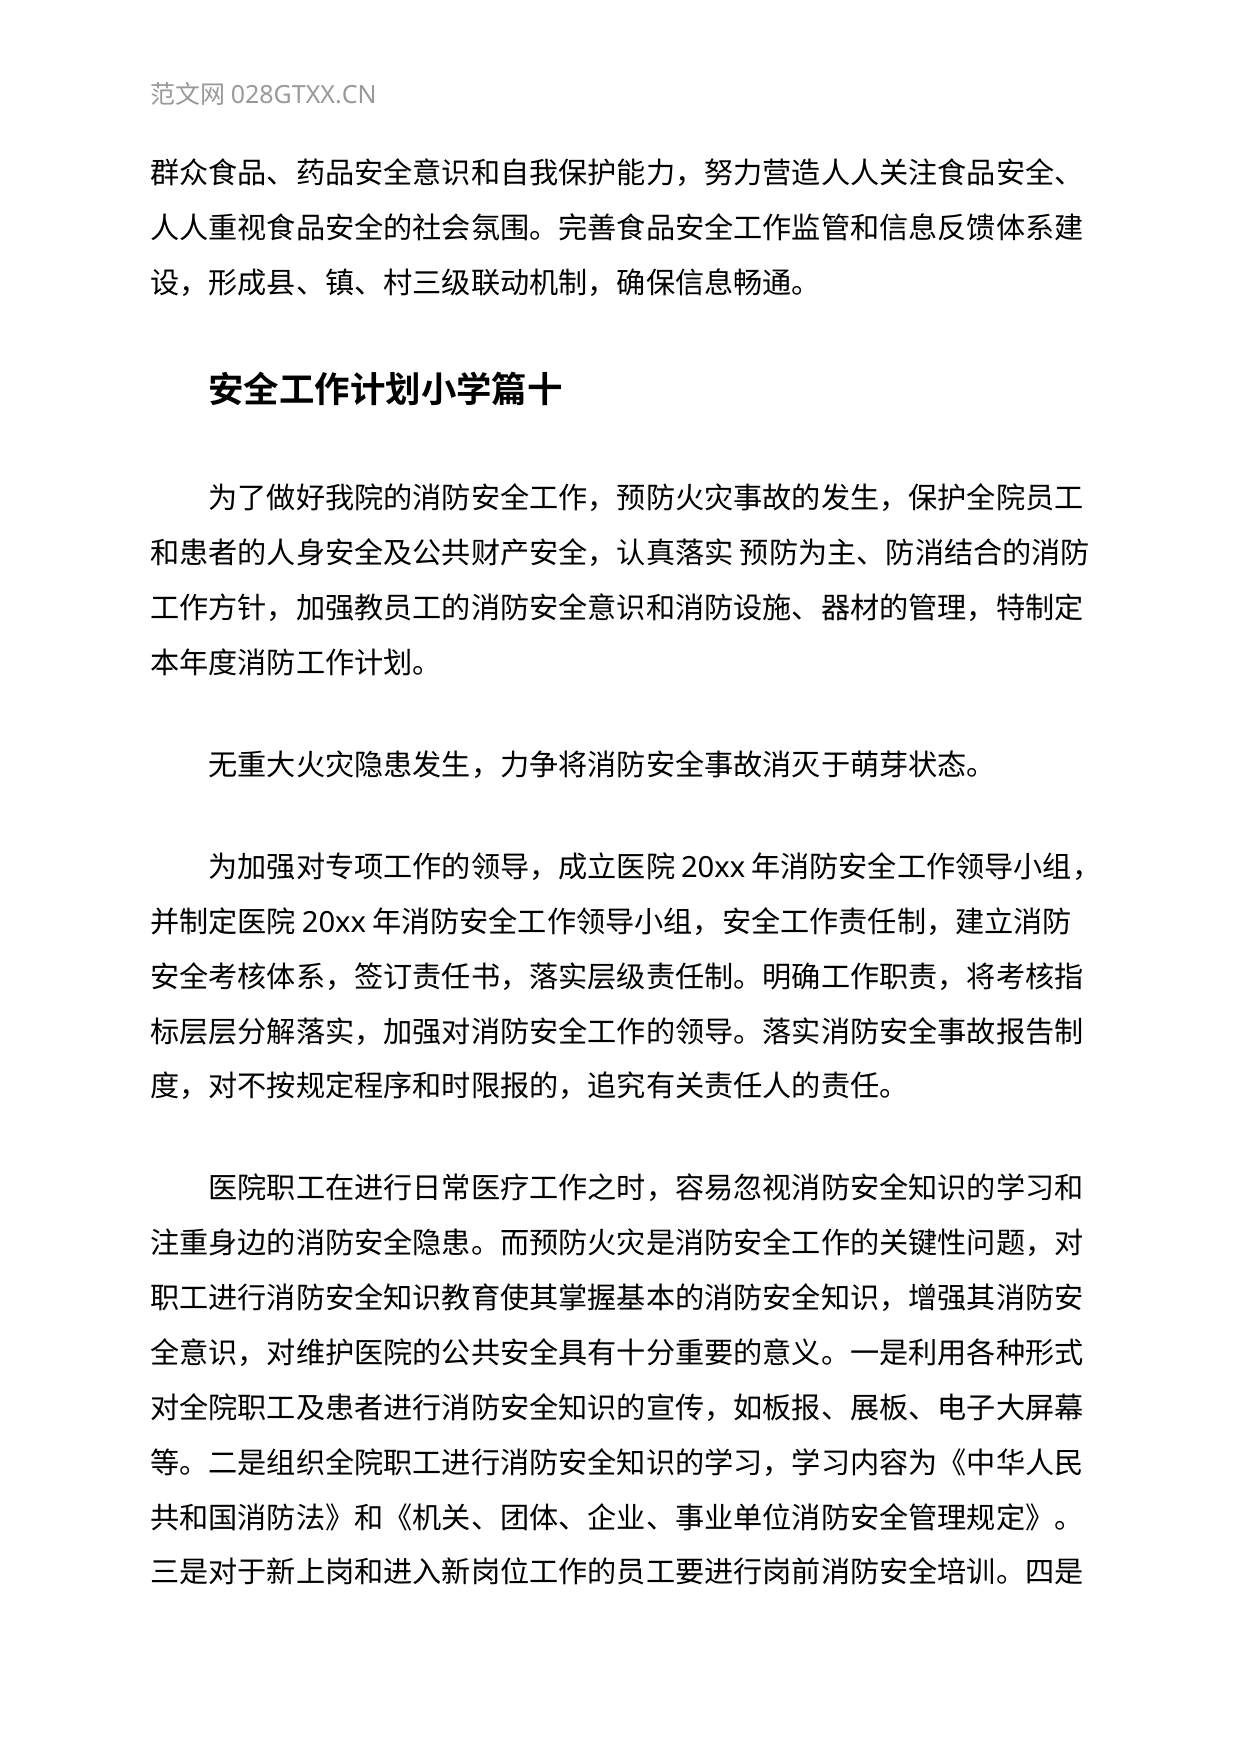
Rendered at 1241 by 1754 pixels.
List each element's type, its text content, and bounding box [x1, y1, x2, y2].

text 为加强对专项工作的领导，成立医院20xx年消防安全工作领导小组，并制定医院20xx年消防安全工作领导小组，安全工作责任制，建立消防安全考核体系，签订责任书，落实层级责任制。明确工作职责，将考核指标层层分解落实，加强对消防安全工作的领导。落实消防安全事故报告制度，对不按规定程序和时限报的，追究有关责任人的责任。 [150, 843, 1090, 1105]
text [150, 1165, 1090, 1591]
text 为了做好我院的消防安全工作，预防火灾事故的发生，保护全院员工和患者的人身安全及公共财产安全，认真落实 预防为主、防消结合的消防工作方针，加强教员工的消防安全意识和消防设施、器材的管理，特制定本年度消防工作计划。 [150, 475, 1090, 682]
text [150, 150, 1090, 302]
text 无重大火灾隐患发生，力争将消防安全事故消灭于萌芽状态。 [150, 741, 1090, 784]
text 安全工作计划小学篇十 [150, 362, 1090, 413]
